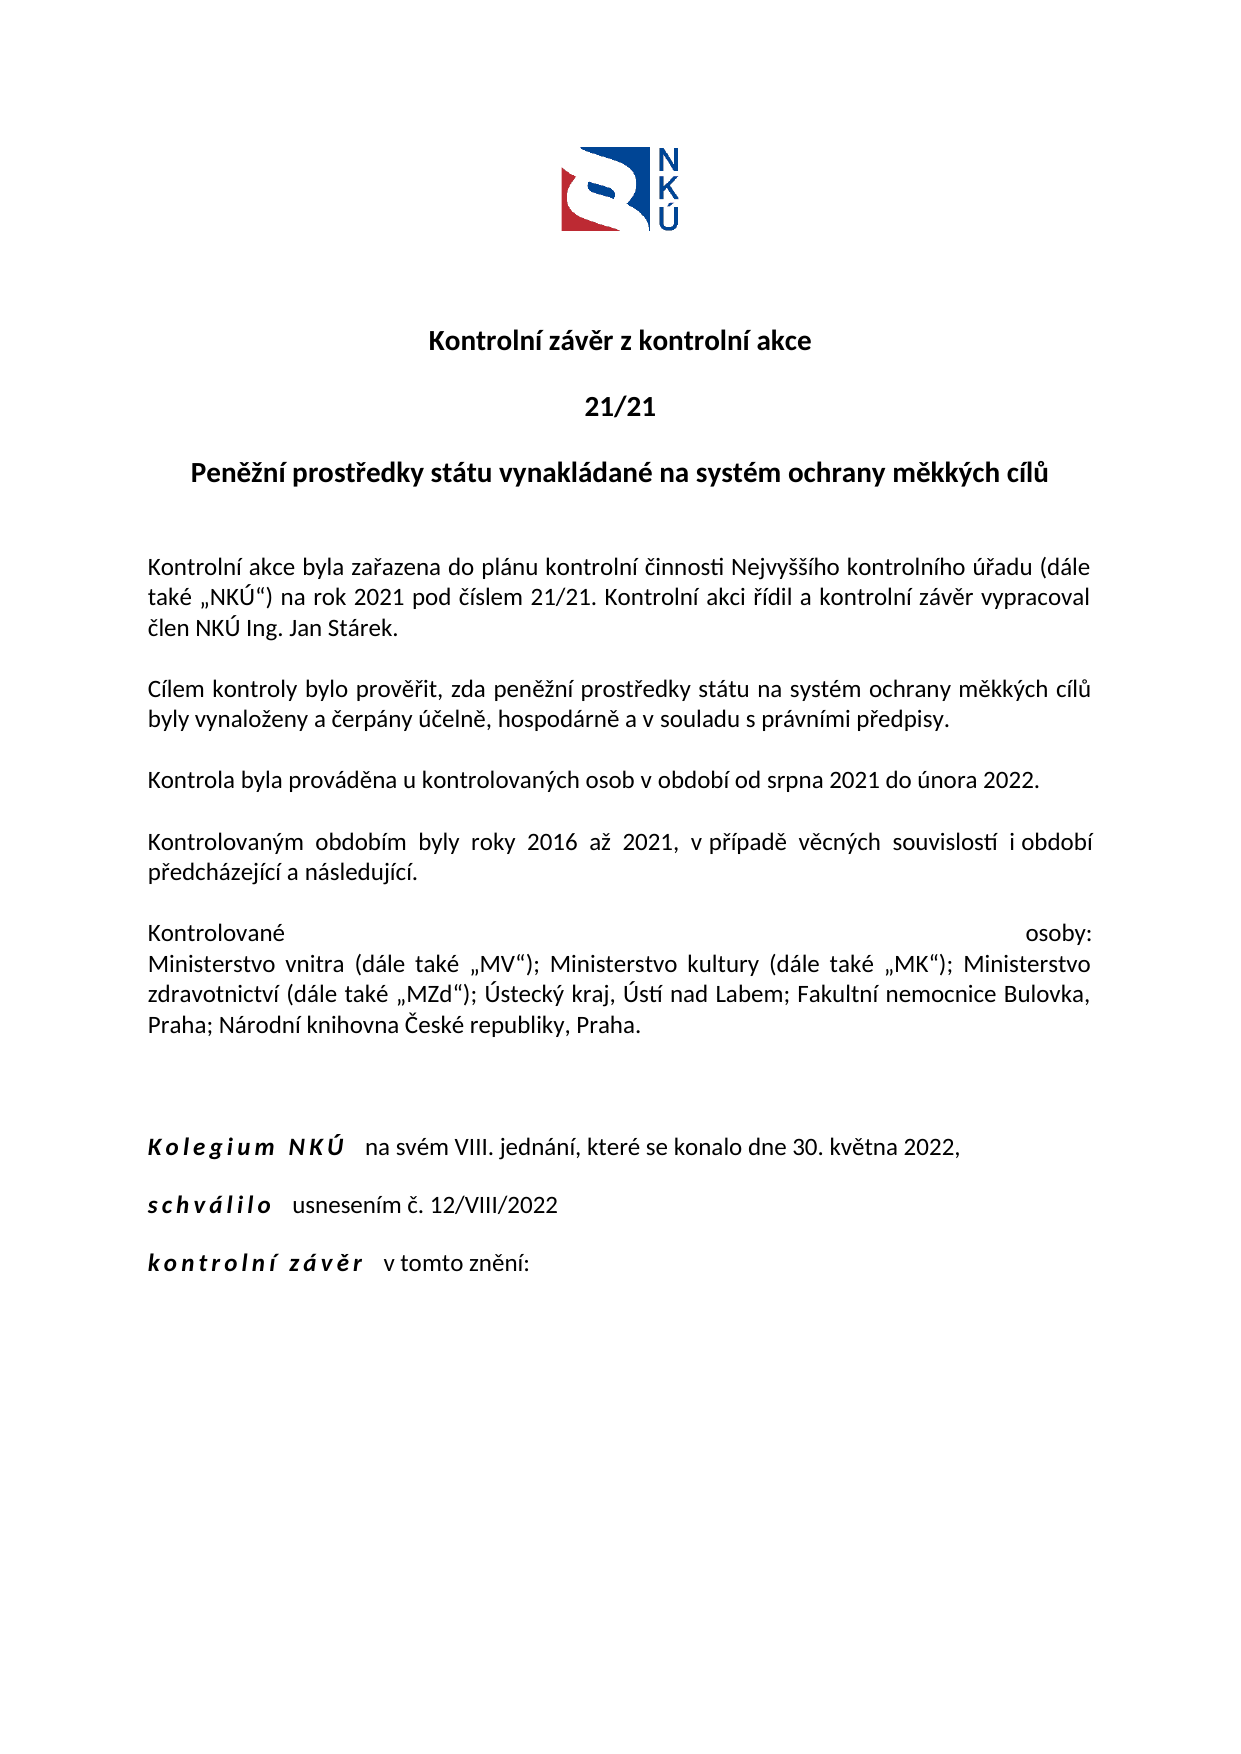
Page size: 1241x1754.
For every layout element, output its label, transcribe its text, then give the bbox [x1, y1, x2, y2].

text 21/21 [148, 388, 1092, 424]
text Kontrolní závěr z kontrolní akce [148, 322, 1092, 358]
text Peněžní prostředky státu vynakládané na systém ochrany měkkých cílů [148, 454, 1092, 490]
picture [561, 147, 679, 231]
text Kontrola byla prováděna u kontrolovaných osob v období od srpna 2021 do února 2022. [148, 765, 1092, 795]
text Cílem kontroly bylo prověřit, zda peněžní prostředky státu na systém ochrany měkkých cílů byly vynaloženy a čerpány účelně, hospodárně a v souladu s právními předpisy. [148, 673, 1092, 734]
text Kontrolní akce byla zařazena do plánu kontrolní činnosti Nejvyššího kontrolního úřadu (dále také „NKÚ“) na rok 2021 pod číslem 21/21. Kontrolní akci řídil a kontrolní závěr vypracoval člen NKÚ Ing. Jan Stárek. [148, 551, 1092, 643]
text Kontrolovaným obdobím byly roky 2016 až 2021, v případě věcných souvislostí i období předcházející a následující. [148, 826, 1092, 887]
text kontrolní závěr v tomto znění: [148, 1247, 1092, 1278]
text Kolegium NKÚ na svém VIII. jednání, které se konalo dne 30. května 2022, [148, 1131, 1092, 1161]
text Kontrolované osoby: Ministerstvo vnitra (dále také „MV“); Ministerstvo kultury (dále také „MK“); Ministerstvo zdravotnictví (dále také „MZd“); Ústecký kraj, Ústí nad Labem; Fakultní nemocnice Bulovka, Praha; Národní knihovna České republiky, Praha. [148, 917, 1092, 1039]
text schválilo usnesením č. 12/VIII/2022 [148, 1189, 1092, 1220]
